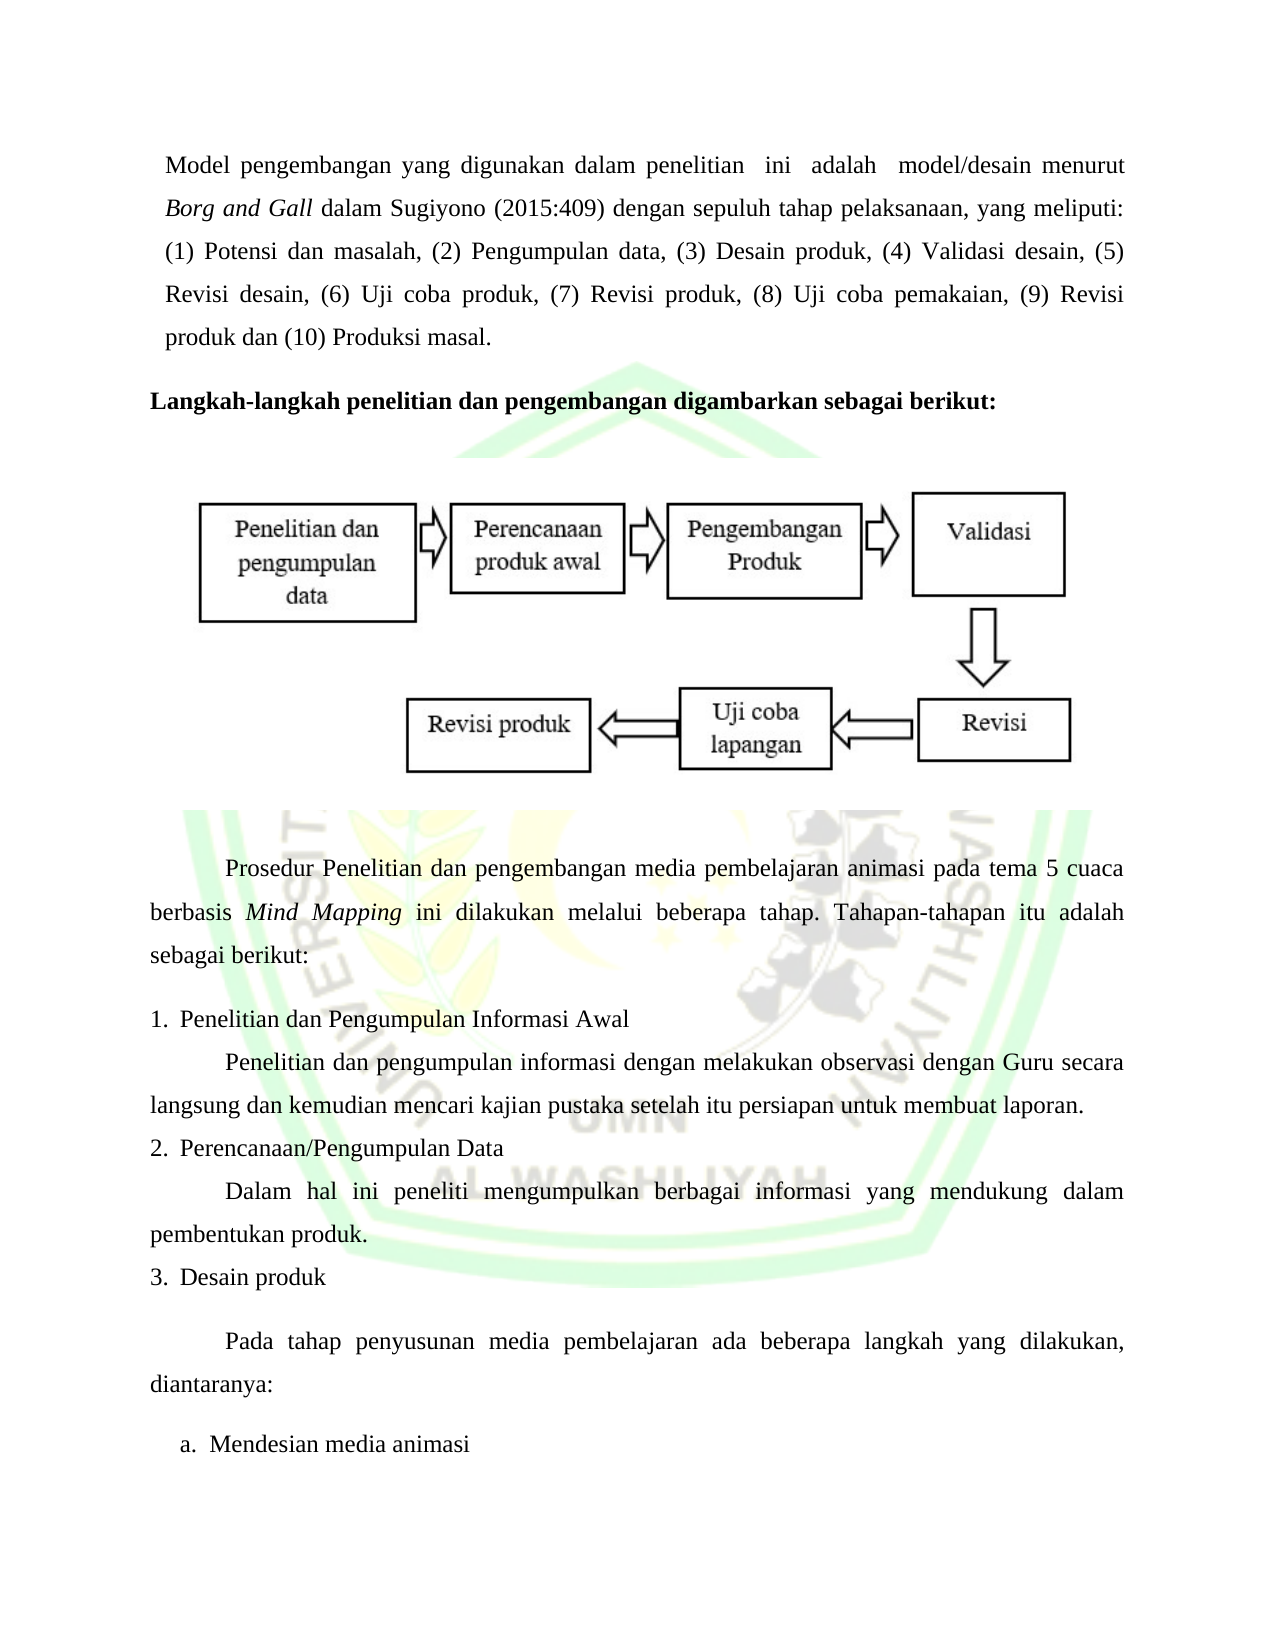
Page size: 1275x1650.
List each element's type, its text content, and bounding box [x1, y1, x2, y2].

picture [150, 458, 1125, 810]
text Langkah-langkah penelitian dan pengembangan digambarkan sebagai berikut: [150, 386, 1125, 415]
text Pada tahap penyusunan media pembelajaran ada beberapa langkah yang dilakukan, diantaranya: [150, 1326, 1125, 1398]
list Penelitian dan pengumpulan informasi dengan melakukan observasi dengan Guru secara langsung dan kemudian mencari kajian pustaka setelah itu persiapan untuk membuat laporan. [150, 1047, 1125, 1119]
list Mendesian media animasi [179, 1429, 1125, 1458]
list Perencanaan/Pengumpulan Data [150, 1133, 1125, 1162]
list Desain produk [150, 1262, 1125, 1291]
text Prosedur Penelitian dan pengembangan media pembelajaran animasi pada tema 5 cuaca berbasis Mind Mapping ini dilakukan melalui beberapa tahap. Tahapan-tahapan itu adalah sebagai berikut: [150, 853, 1125, 968]
list Penelitian dan Pengumpulan Informasi Awal [150, 1004, 1125, 1032]
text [165, 150, 1125, 351]
list Dalam hal ini peneliti mengumpulkan berbagai informasi yang mendukung dalam pembentukan produk. [150, 1176, 1125, 1248]
